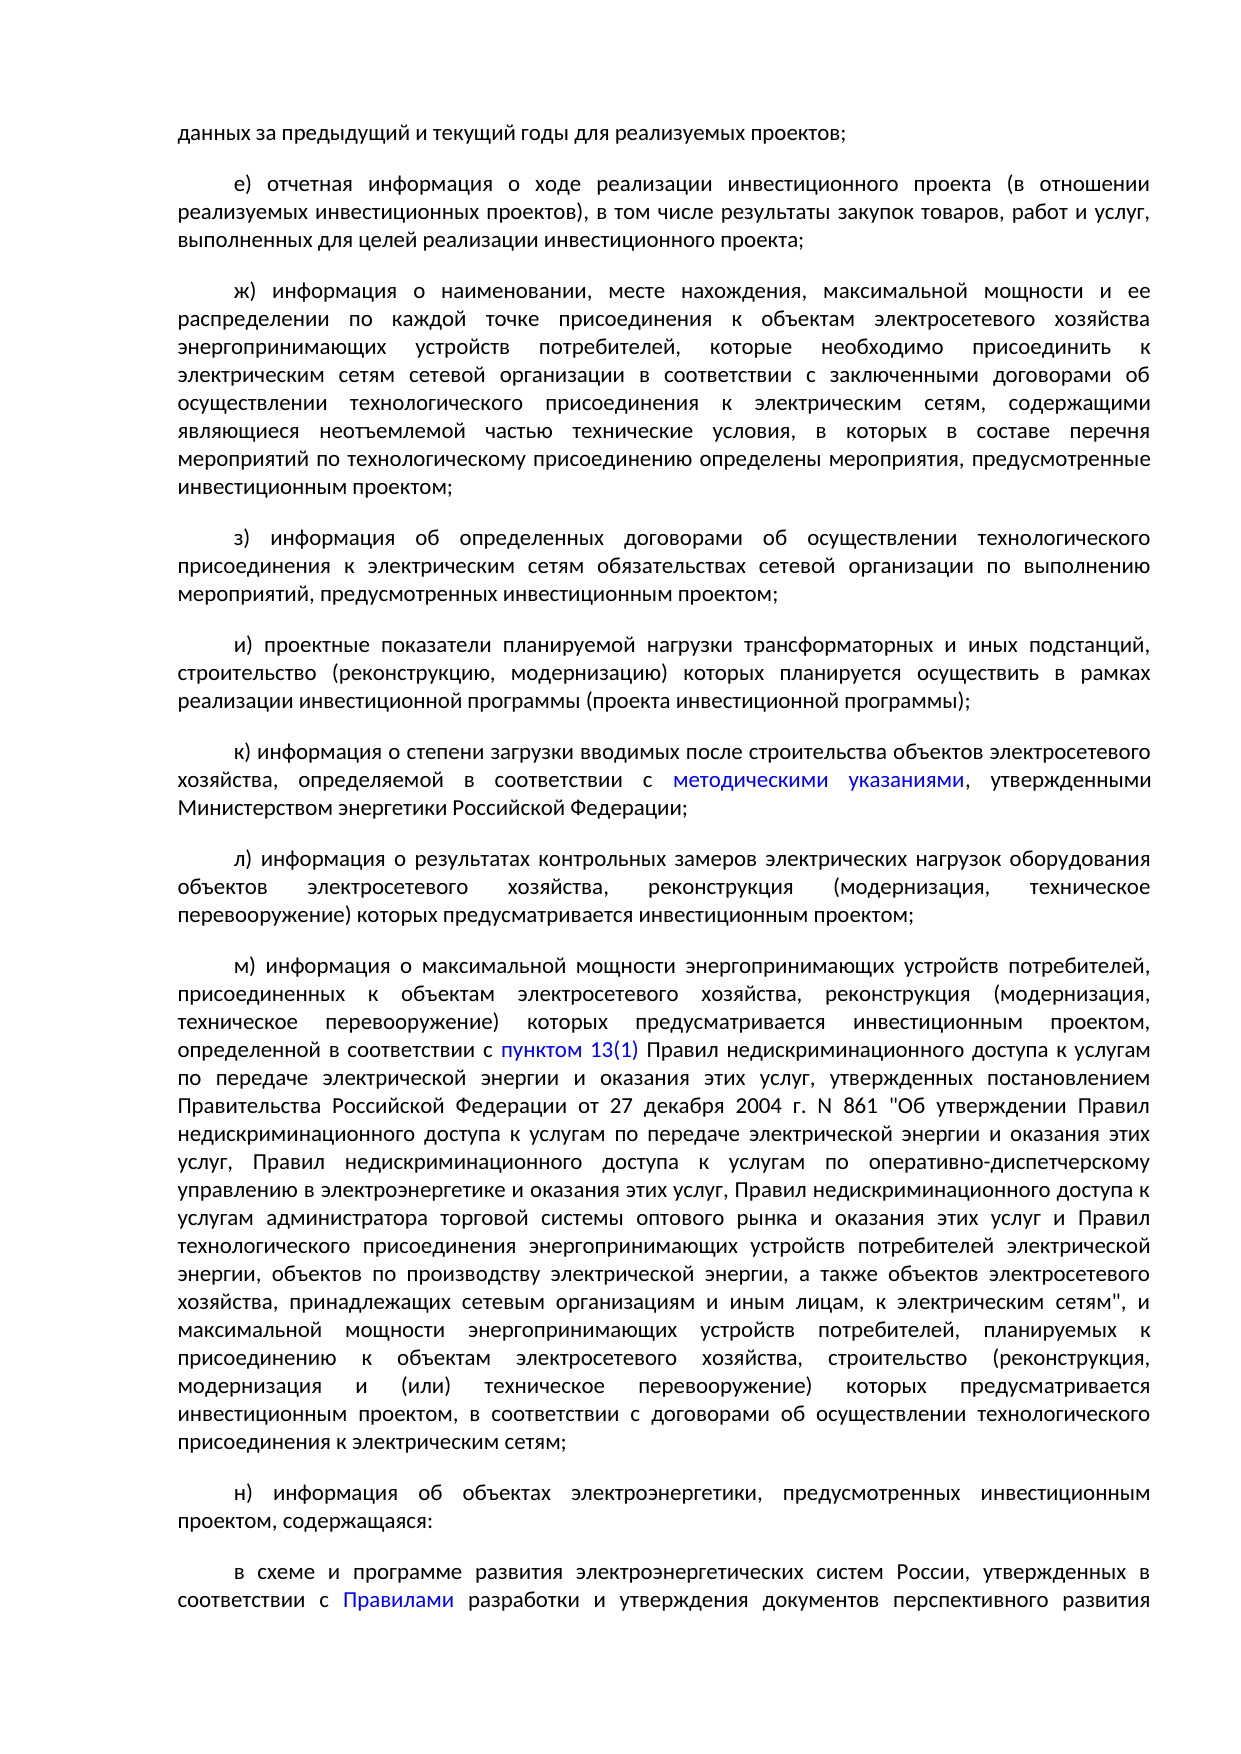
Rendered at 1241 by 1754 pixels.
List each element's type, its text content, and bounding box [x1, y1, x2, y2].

text з) информация об определенных договорами об осуществлении технологического присоединения к электрическим сетям обязательствах сетевой организации по выполнению мероприятий, предусмотренных инвестиционным проектом; [177, 523, 1152, 607]
text е) отчетная информация о ходе реализации инвестиционного проекта (в отношении реализуемых инвестиционных проектов), в том числе результаты закупок товаров, работ и услуг, выполненных для целей реализации инвестиционного проекта; [177, 169, 1152, 253]
text к) информация о степени загрузки вводимых после строительства объектов электросетевого хозяйства, определяемой в соответствии с методическими указаниями, утвержденными Министерством энергетики Российской Федерации; [177, 737, 1152, 821]
text и) проектные показатели планируемой нагрузки трансформаторных и иных подстанций, строительство (реконструкцию, модернизацию) которых планируется осуществить в рамках реализации инвестиционной программы (проекта инвестиционной программы); [177, 630, 1152, 714]
text ж) информация о наименовании, месте нахождения, максимальной мощности и ее распределении по каждой точке присоединения к объектам электросетевого хозяйства энергопринимающих устройств потребителей, которые необходимо присоединить к электрическим сетям сетевой организации в соответствии с заключенными договорами об осуществлении технологического присоединения к электрическим сетям, содержащими являющиеся неотъемлемой частью технические условия, в которых в составе перечня мероприятий по технологическому присоединению определены мероприятия, предусмотренные инвестиционным проектом; [177, 276, 1152, 500]
text м) информация о максимальной мощности энергопринимающих устройств потребителей, присоединенных к объектам электросетевого хозяйства, реконструкция (модернизация, техническое перевооружение) которых предусматривается инвестиционным проектом, определенной в соответствии с пунктом 13(1) Правил недискриминационного доступа к услугам по передаче электрической энергии и оказания этих услуг, утвержденных постановлением Правительства Российской Федерации от 27 декабря 2004 г. N 861 "Об утверждении Правил недискриминационного доступа к услугам по передаче электрической энергии и оказания этих услуг, Правил недискриминационного доступа к услугам по оперативно-диспетчерскому управлению в электроэнергетике и оказания этих услуг, Правил недискриминационного доступа к услугам администратора торговой системы оптового рынка и оказания этих услуг и Правил технологического присоединения энергопринимающих устройств потребителей электрической энергии, объектов по производству электрической энергии, а также объектов электросетевого хозяйства, принадлежащих сетевым организациям и иным лицам, к электрическим сетям", и максимальной мощности энергопринимающих устройств потребителей, планируемых к присоединению к объектам электросетевого хозяйства, строительство (реконструкция, модернизация и (или) техническое перевооружение) которых предусматривается инвестиционным проектом, в соответствии с договорами об осуществлении технологического присоединения к электрическим сетям; [177, 951, 1152, 1455]
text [177, 118, 1152, 146]
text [177, 1557, 1152, 1613]
text н) информация об объектах электроэнергетики, предусмотренных инвестиционным проектом, содержащаяся: [177, 1478, 1152, 1534]
text л) информация о результатах контрольных замеров электрических нагрузок оборудования объектов электросетевого хозяйства, реконструкция (модернизация, техническое перевооружение) которых предусматривается инвестиционным проектом; [177, 844, 1152, 928]
